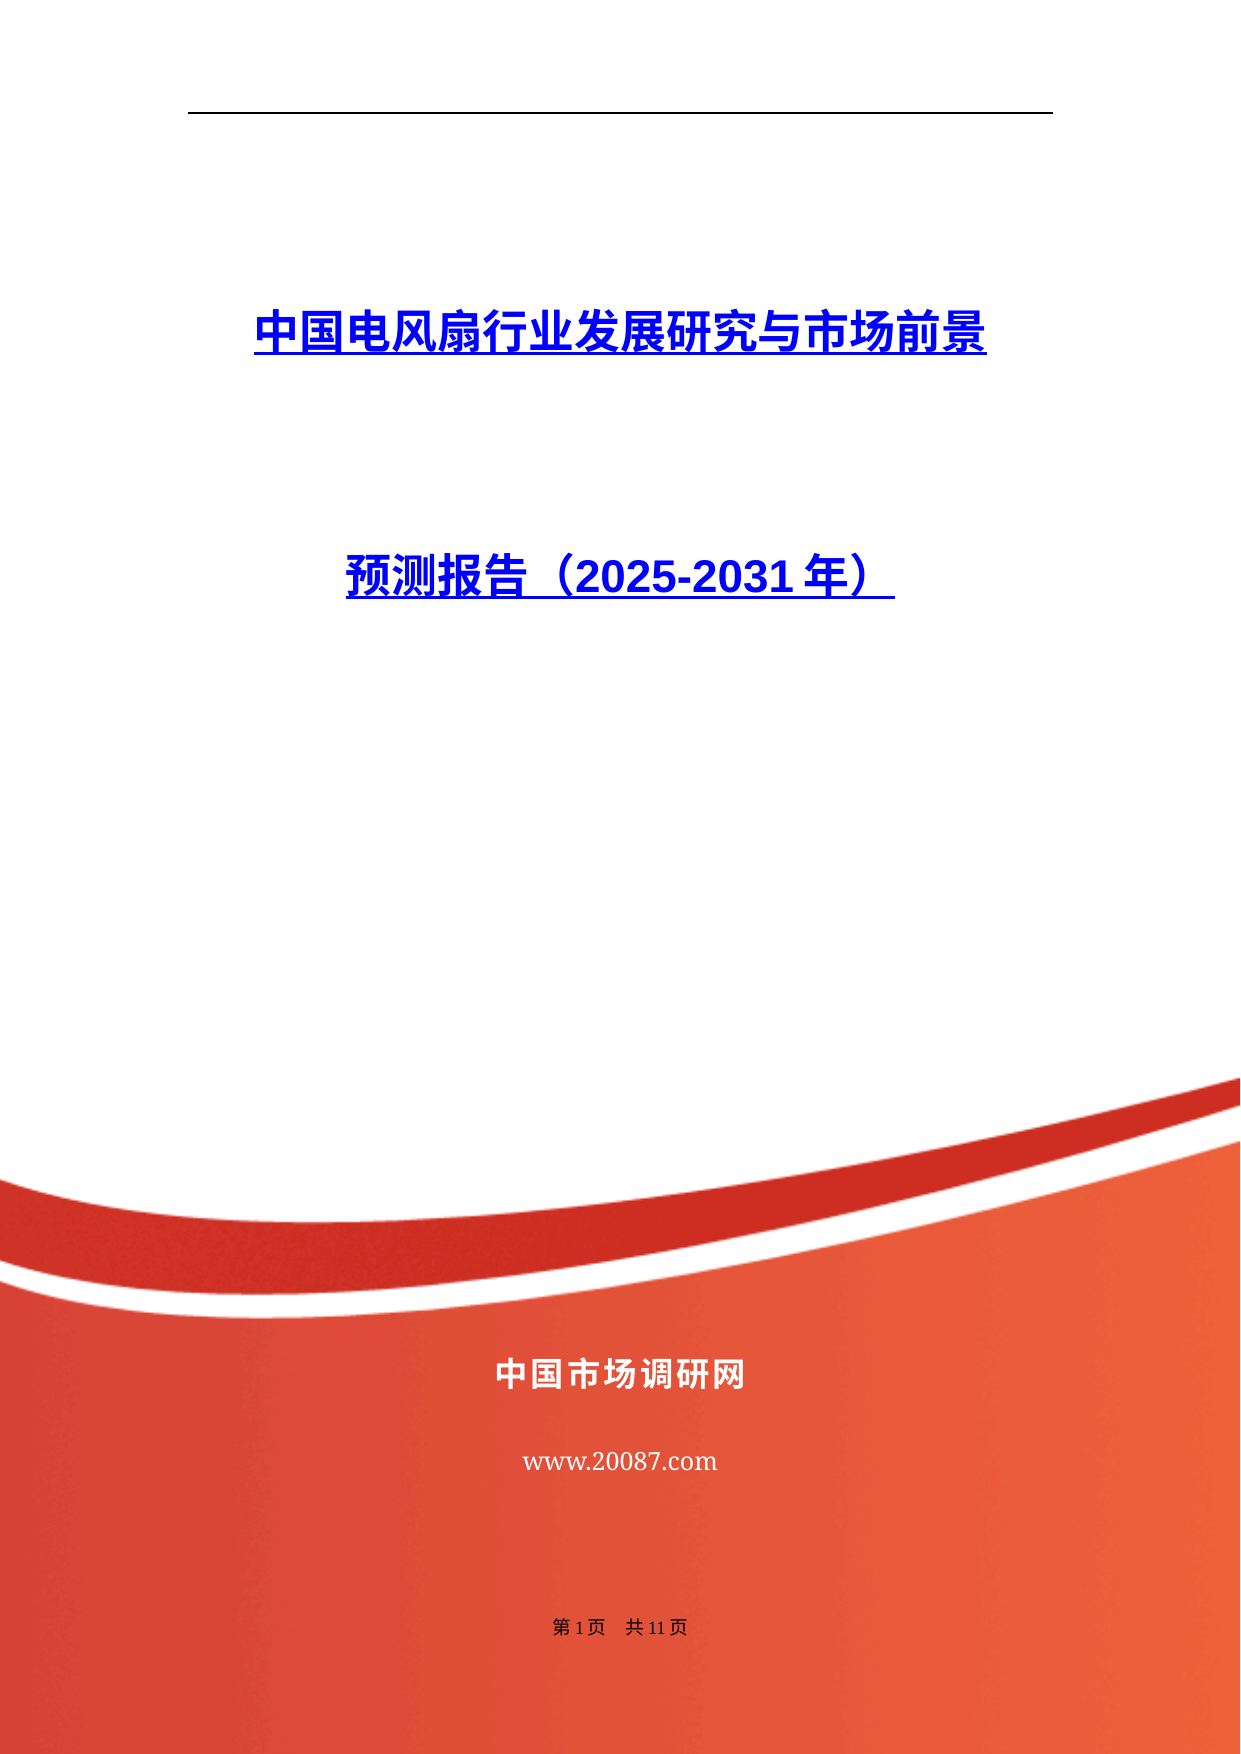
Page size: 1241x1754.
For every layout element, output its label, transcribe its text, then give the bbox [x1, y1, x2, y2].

subtitle 中国市场调研网 [187, 1339, 1053, 1404]
table_header 中国电风扇行业发展研究与市场前景预测报告（2025-2031年） [188, 207, 1053, 773]
picture [0, 1006, 1241, 1754]
text www.20087.com [187, 1428, 1053, 1493]
